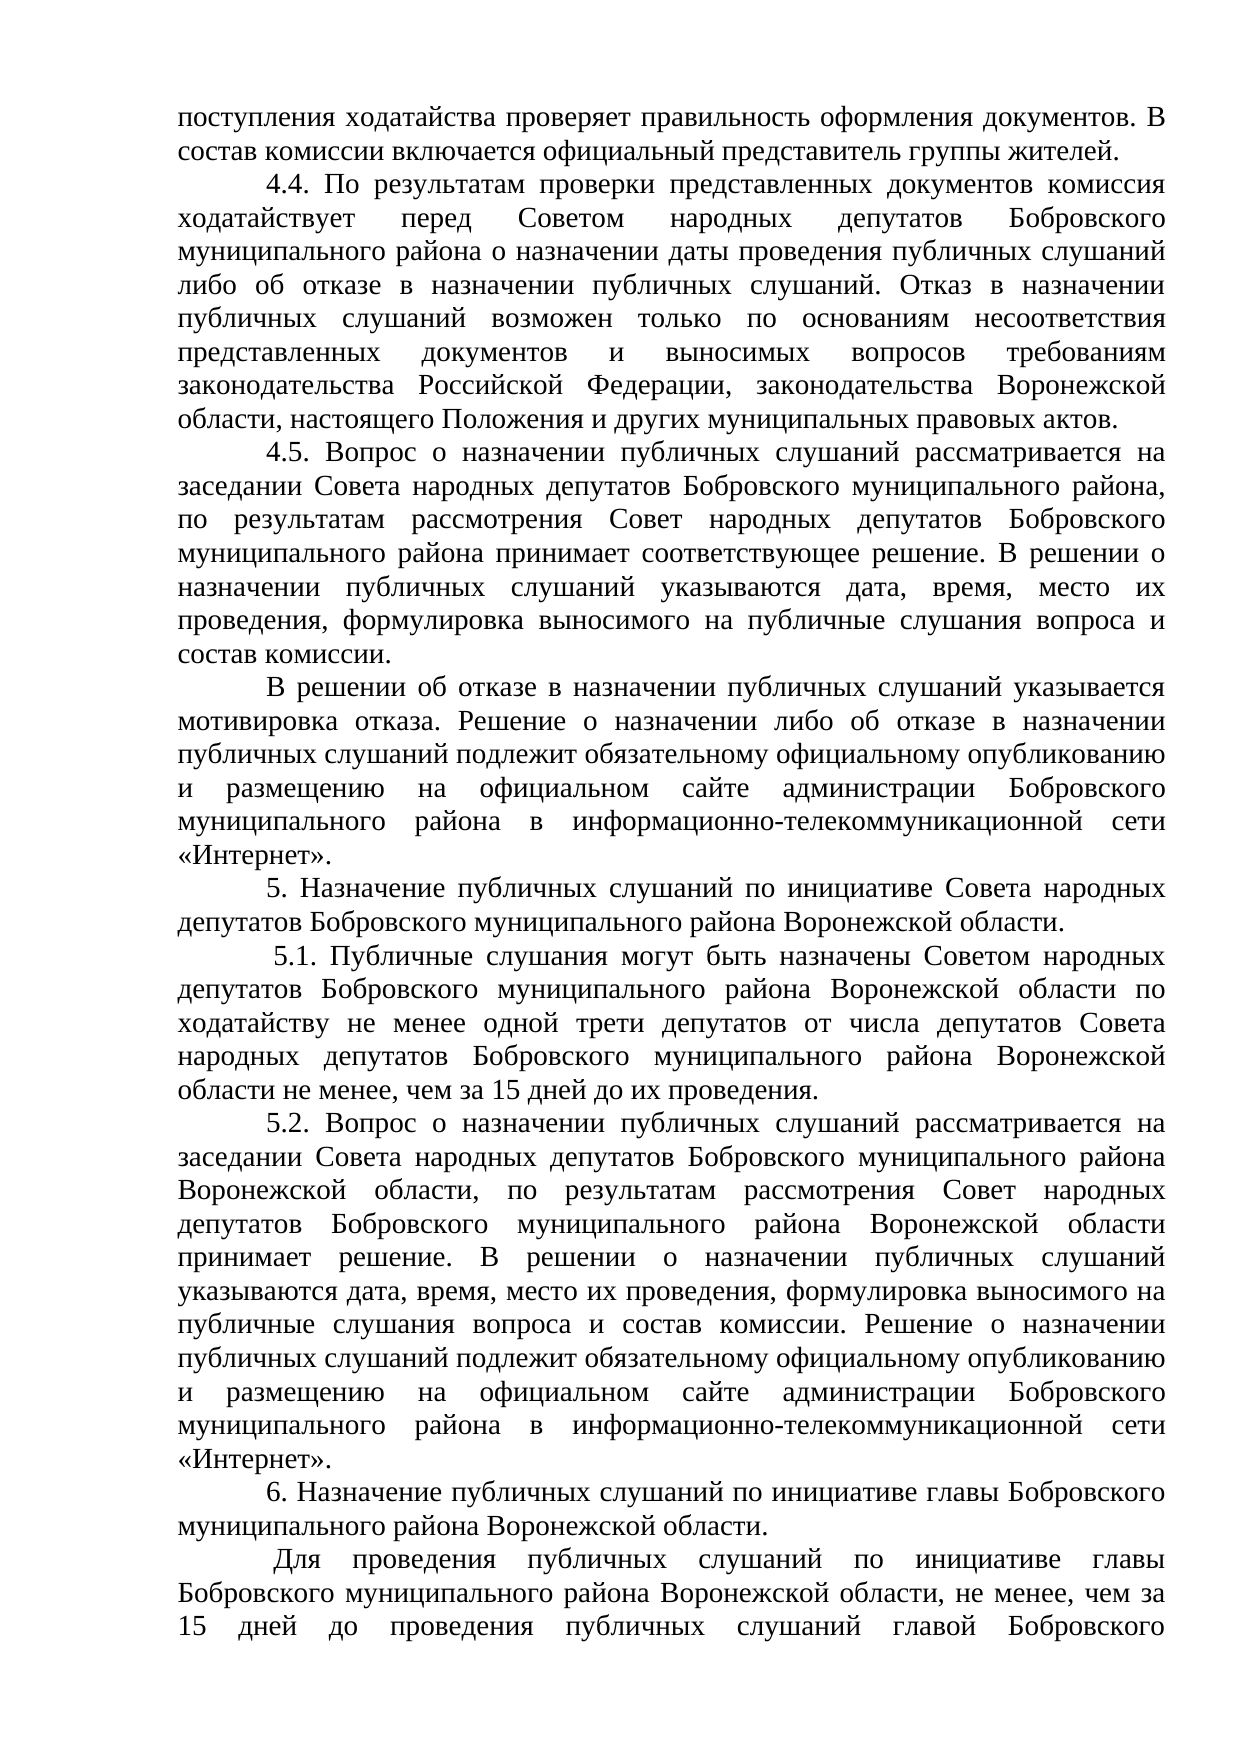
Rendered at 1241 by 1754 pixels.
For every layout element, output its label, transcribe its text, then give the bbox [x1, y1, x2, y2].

text 5.2. Вопрос о назначении публичных слушаний рассматривается на заседании Совета народных депутатов Бобровского муниципального района Воронежской области, по результатам рассмотрения Совет народных депутатов Бобровского муниципального района Воронежской области принимает решение. В решении о назначении публичных слушаний указываются дата, время, место их проведения, формулировка выносимого на публичные слушания вопроса и состав комиссии. Решение о назначении публичных слушаний подлежит обязательному официальному опубликованию и размещению на официальном сайте администрации Бобровского муниципального района в информационно-телекоммуникационной сети «Интернет». [177, 1105, 1166, 1474]
text 5. Назначение публичных слушаний по инициативе Совета народных депутатов Бобровского муниципального района Воронежской области. [177, 871, 1166, 938]
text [177, 99, 1166, 166]
text 4.4. По результатам проверки представленных документов комиссия ходатайствует перед Советом народных депутатов Бобровского муниципального района о назначении даты проведения публичных слушаний либо об отказе в назначении публичных слушаний. Отказ в назначении публичных слушаний возможен только по основаниям несоответствия представленных документов и выносимых вопросов требованиям законодательства Российской Федерации, законодательства Воронежской области, настоящего Положения и других муниципальных правовых актов. [177, 166, 1166, 434]
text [177, 1541, 1166, 1642]
text В решении об отказе в назначении публичных слушаний указывается мотивировка отказа. Решение о назначении либо об отказе в назначении публичных слушаний подлежит обязательному официальному опубликованию и размещению на официальном сайте администрации Бобровского муниципального района в информационно-телекоммуникационной сети «Интернет». [177, 669, 1166, 871]
text 6. Назначение публичных слушаний по инициативе главы Бобровского муниципального района Воронежской области. [177, 1474, 1166, 1541]
text 5.1. Публичные слушания могут быть назначены Советом народных депутатов Бобровского муниципального района Воронежской области по ходатайству не менее одной трети депутатов от числа депутатов Совета народных депутатов Бобровского муниципального района Воронежской области не менее, чем за 15 дней до их проведения. [177, 938, 1166, 1105]
text 4.5. Вопрос о назначении публичных слушаний рассматривается на заседании Совета народных депутатов Бобровского муниципального района, по результатам рассмотрения Совет народных депутатов Бобровского муниципального района принимает соответствующее решение. В решении о назначении публичных слушаний указываются дата, время, место их проведения, формулировка выносимого на публичные слушания вопроса и состав комиссии. [177, 434, 1166, 669]
